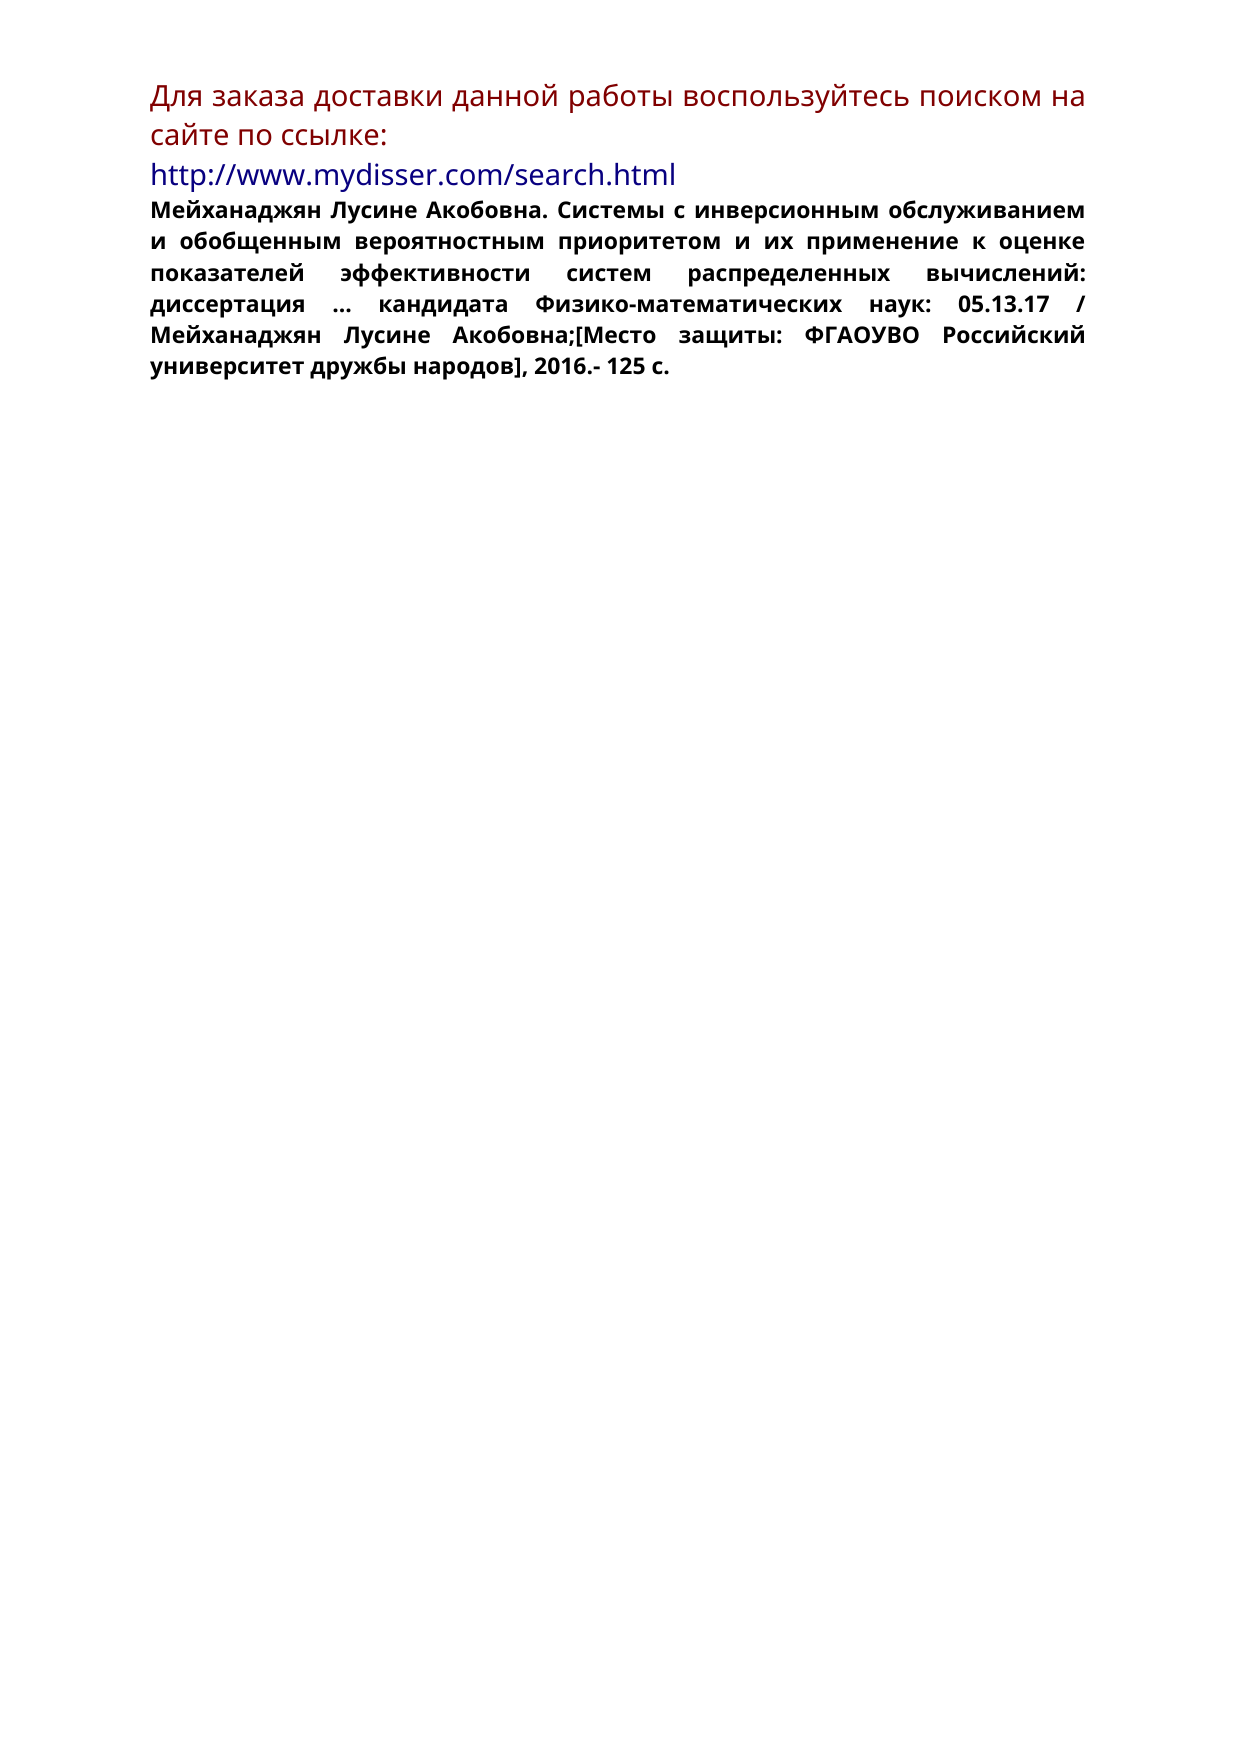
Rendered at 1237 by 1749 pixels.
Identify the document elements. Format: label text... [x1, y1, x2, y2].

text Мейханаджян Лусине Акобовна. Системы с инверсионным обслуживанием и обобщенным вероятностным приоритетом и их применение к оценке показателей эффективности систем распределенных вычислений: диссертация ... кандидата Физико-математических наук: 05.13.17 / Мейханаджян Лусине Акобовна;[Место защиты: ФГАОУВО Российский университет дружбы народов], 2016.- 125 с. [150, 194, 1086, 382]
